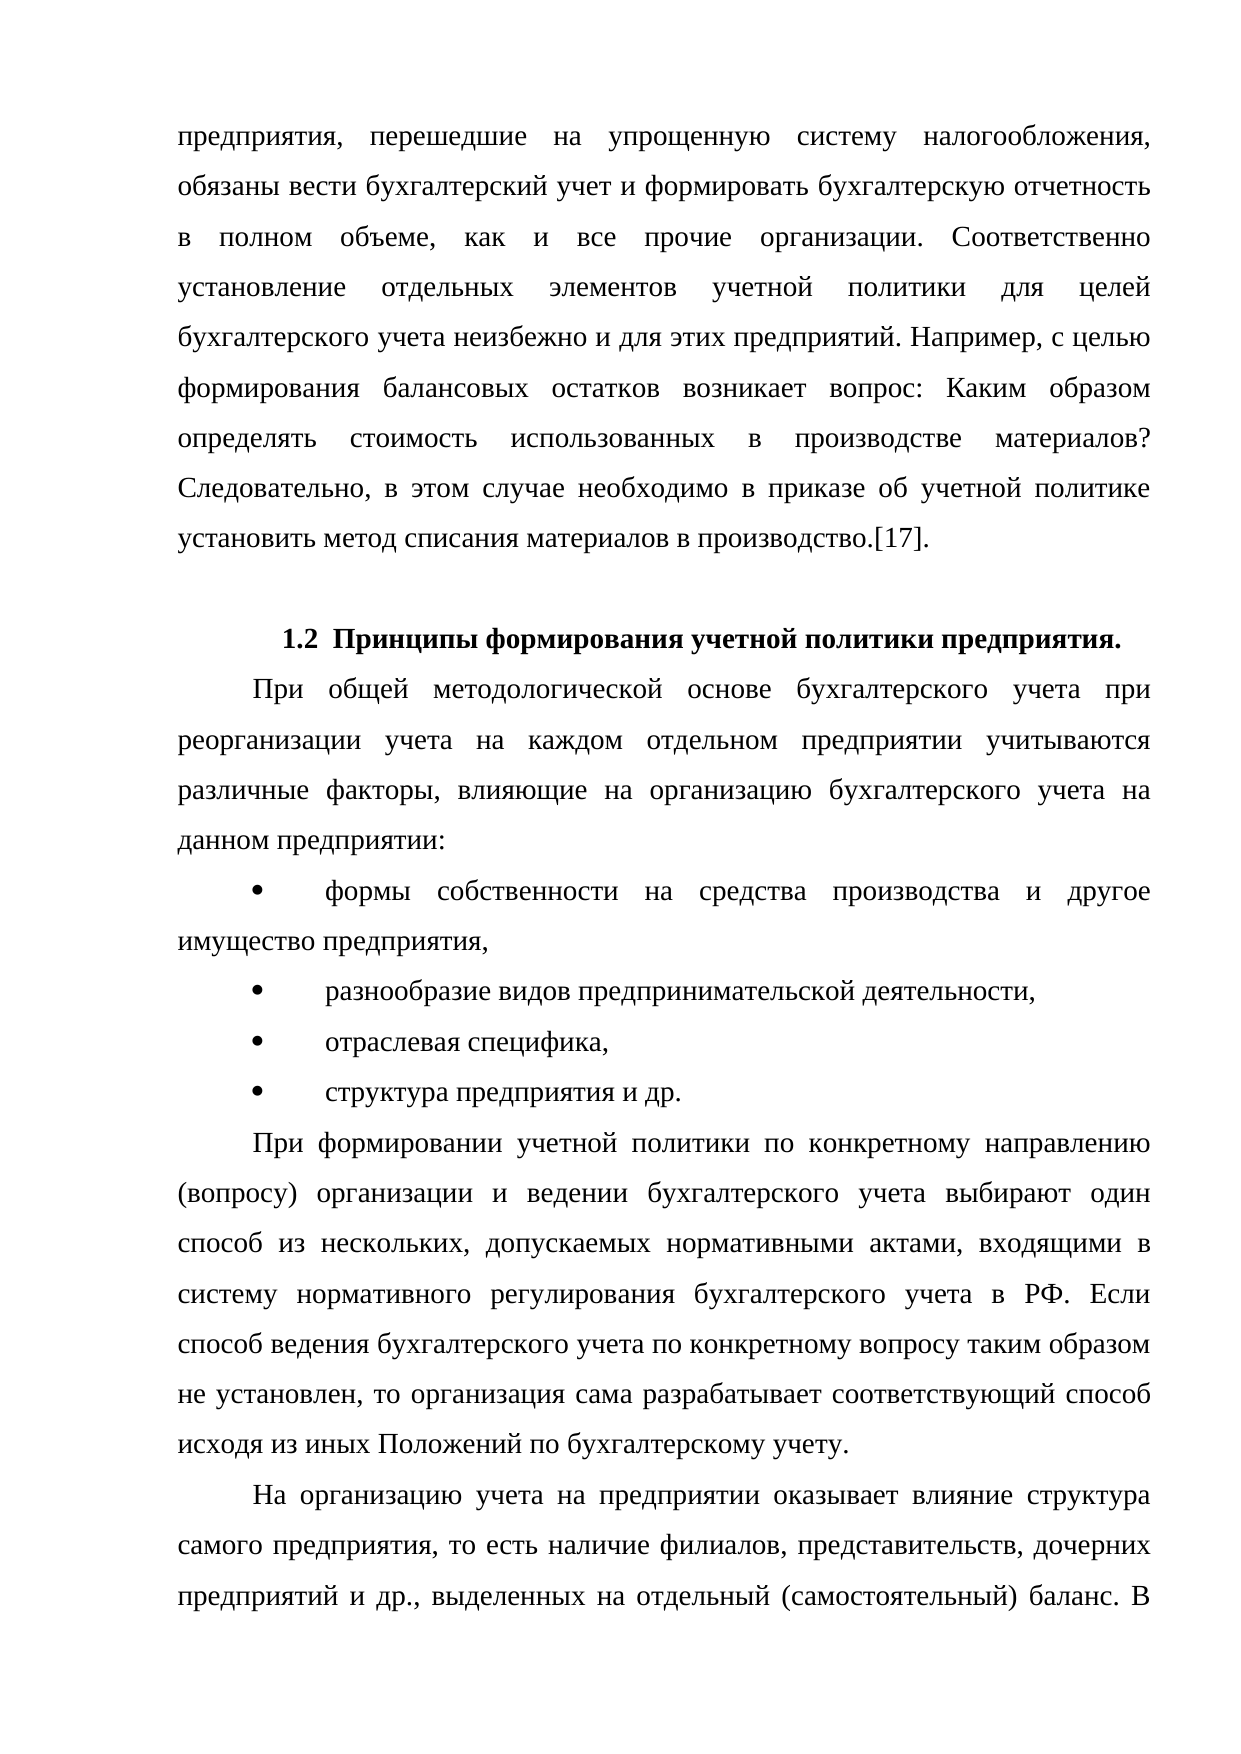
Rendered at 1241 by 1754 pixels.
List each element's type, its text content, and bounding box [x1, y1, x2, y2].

text 1.2 Принципы формирования учетной политики предприятия. [177, 621, 1152, 655]
list При общей методологической основе бухгалтерского учета при реорганизации учета на каждом отдельном предприятии учитываются различные факторы, влияющие на организацию бухгалтерского учета на данном предприятии: [177, 672, 1152, 856]
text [177, 118, 1152, 554]
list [177, 1477, 1152, 1611]
list При формировании учетной политики по конкретному направлению (вопросу) организации и ведении бухгалтерского учета выбирают один способ из нескольких, допускаемых нормативными актами, входящими в систему нормативного регулирования бухгалтерского учета в РФ. Если способ ведения бухгалтерского учета по конкретному вопросу таким образом не установлен, то организация сама разрабатывает соответствующий способ исходя из иных Положений по бухгалтерскому учету. [177, 1125, 1152, 1460]
list структура предприятия и др. [177, 1074, 1152, 1108]
list формы собственности на средства производства и другое имущество предприятия, [177, 873, 1152, 957]
list отраслевая специфика, [177, 1024, 1152, 1058]
list разнообразие видов предпринимательской деятельности, [177, 973, 1152, 1007]
